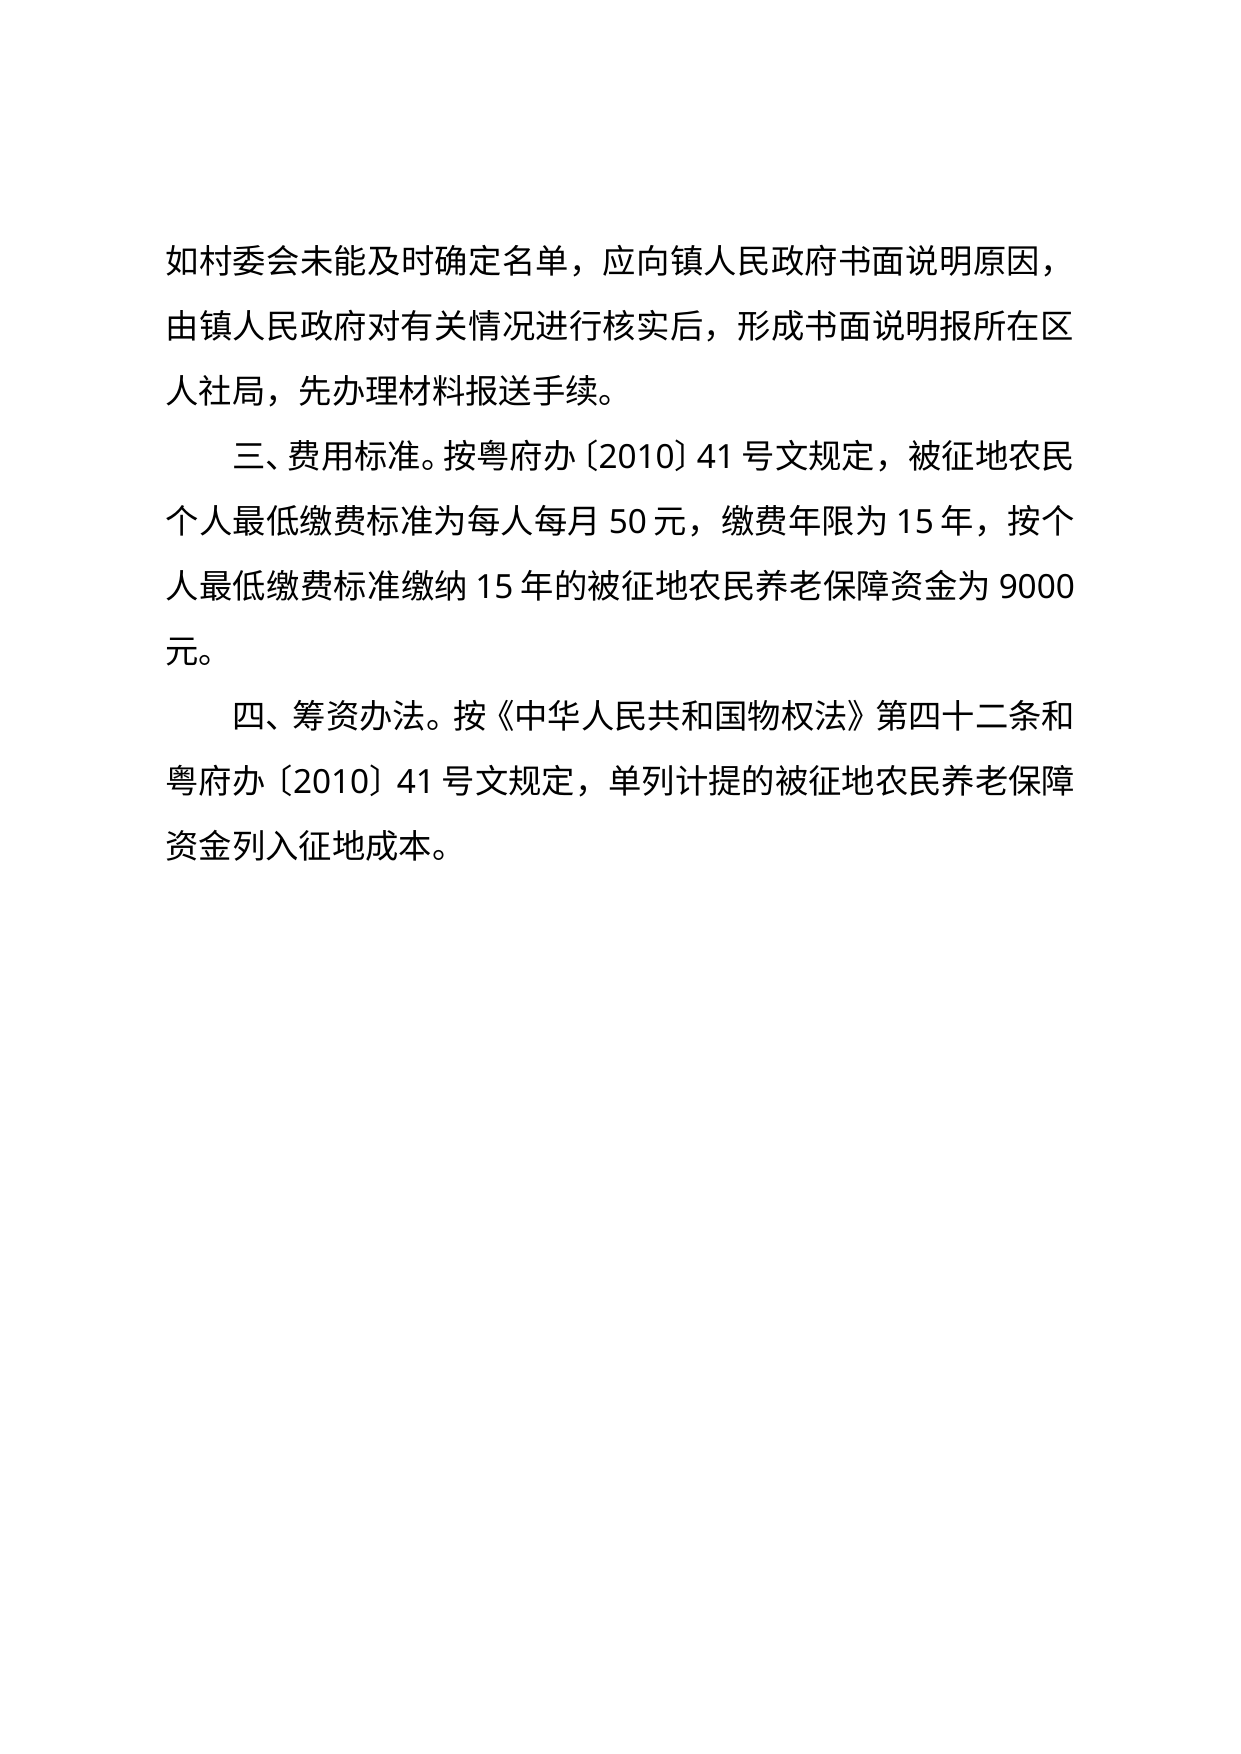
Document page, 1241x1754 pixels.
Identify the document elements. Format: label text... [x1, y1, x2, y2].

text 三、费用标准。按粤府办〔2010〕41号文规定，被征地农民个人最低缴费标准为每人每月50元，缴费年限为15年，按个人最低缴费标准缴纳15年的被征地农民养老保障资金为9000元。 [165, 487, 1075, 747]
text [165, 227, 1075, 487]
text 四、筹资办法。按《中华人民共和国物权法》第四十二条和粤府办〔2010〕41号文规定，单列计提的被征地农民养老保障资金列入征地成本。 [165, 747, 1075, 942]
